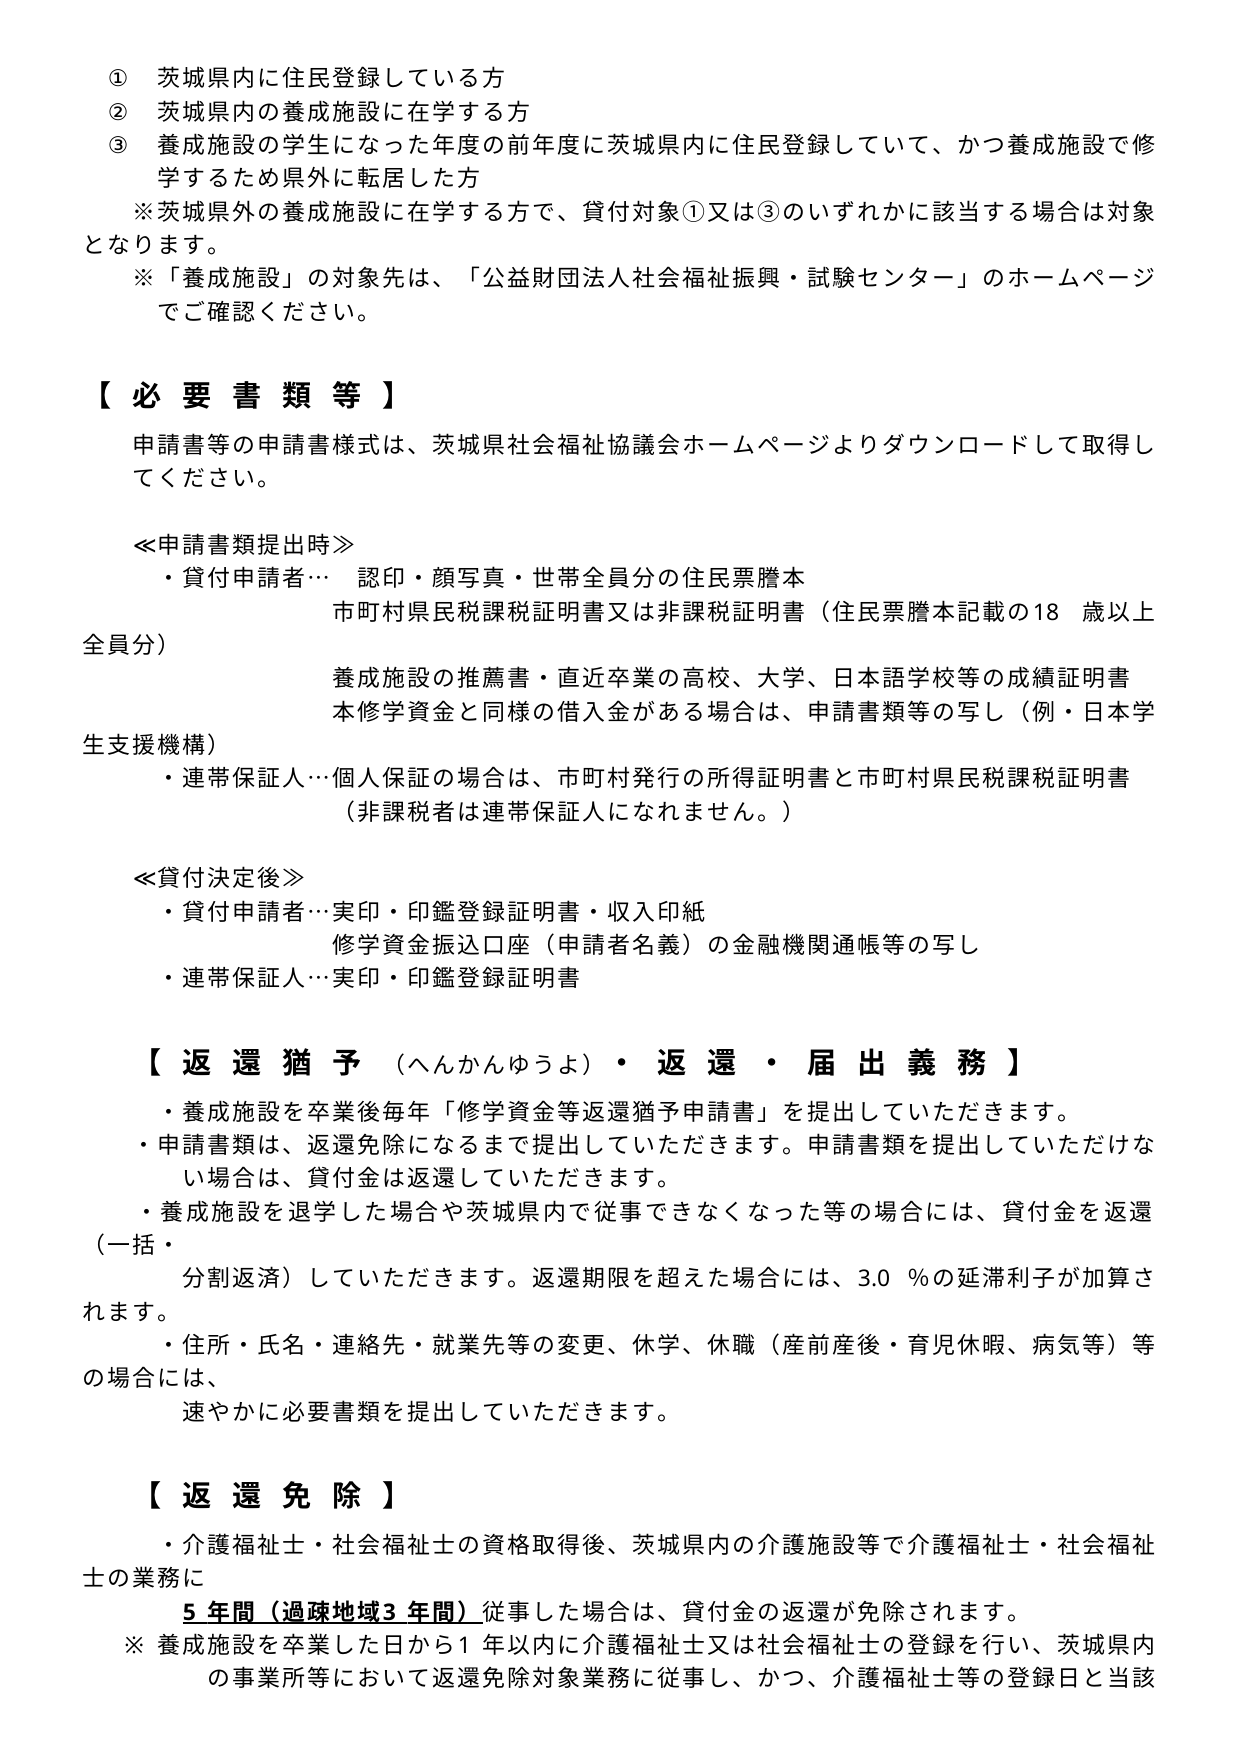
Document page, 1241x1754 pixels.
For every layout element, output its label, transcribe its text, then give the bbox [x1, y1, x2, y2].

text 【返還猶予（へんかんゆうよ）・返還・届出義務】 [83, 1027, 1158, 1094]
text ≪申請書類提出時≫ [83, 527, 1158, 560]
list 茨城県内の養成施設に在学する方 [103, 94, 1158, 127]
list 茨城県内に住民登録している方 [103, 60, 1158, 94]
text ・連帯保証人…個人保証の場合は、市町村発行の所得証明書と市町村県民税課税証明書 [83, 760, 1158, 794]
text ・貸付申請者… 認印・顔写真・世帯全員分の住民票謄本 [83, 560, 1158, 594]
text 速やかに必要書類を提出していただきます。 [83, 1394, 1158, 1427]
text ・養成施設を卒業後毎年「修学資金等返還猶予申請書」を提出していただきます。 [83, 1094, 1158, 1127]
text ・貸付申請者…実印・印鑑登録証明書・収入印紙 [83, 894, 1158, 927]
text 本修学資金と同様の借入金がある場合は、申請書類等の写し（例・日本学生支援機構） [83, 694, 1158, 760]
text 市町村県民税課税証明書又は非課税証明書（住民票謄本記載の18歳以上全員分） [83, 594, 1158, 660]
text 5年間（過疎地域3年間）従事した場合は、貸付金の返還が免除されます。 [83, 1594, 1158, 1627]
text ※「養成施設」の対象先は、「公益財団法人社会福祉振興・試験センター」のホームページでご確認ください。 [83, 260, 1158, 327]
text 修学資金振込口座（申請者名義）の金融機関通帳等の写し [83, 927, 1158, 960]
text ≪貸付決定後≫ [83, 860, 1158, 894]
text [83, 1627, 1158, 1694]
text ・介護福祉士・社会福祉士の資格取得後、茨城県内の介護施設等で介護福祉士・社会福祉士の業務に [83, 1527, 1158, 1594]
text 申請書等の申請書様式は、茨城県社会福祉協議会ホームページよりダウンロードして取得してください。 [83, 427, 1158, 494]
text ・連帯保証人…実印・印鑑登録証明書 [83, 960, 1158, 994]
text 養成施設の推薦書・直近卒業の高校、大学、日本語学校等の成績証明書 [83, 660, 1158, 694]
list 養成施設の学生になった年度の前年度に茨城県内に住民登録していて、かつ養成施設で修学するため県外に転居した方 [103, 127, 1158, 194]
text 分割返済）していただきます。返還期限を超えた場合には、3.0％の延滞利子が加算されます。 [83, 1260, 1158, 1327]
text 【必要書類等】 [83, 360, 1158, 427]
text ※茨城県外の養成施設に在学する方で、貸付対象①又は③のいずれかに該当する場合は対象となります。 [83, 194, 1158, 260]
text ・養成施設を退学した場合や茨城県内で従事できなくなった等の場合には、貸付金を返還（一括・ [83, 1194, 1158, 1260]
text 【返還免除】 [83, 1460, 1158, 1527]
text ・申請書類は、返還免除になるまで提出していただきます。申請書類を提出していただけない場合は、貸付金は返還していただきます。 [104, 1127, 1158, 1194]
text ・住所・氏名・連絡先・就業先等の変更、休学、休職（産前産後・育児休暇、病気等）等の場合には、 [83, 1327, 1158, 1394]
text （非課税者は連帯保証人になれません。） [83, 794, 1158, 827]
